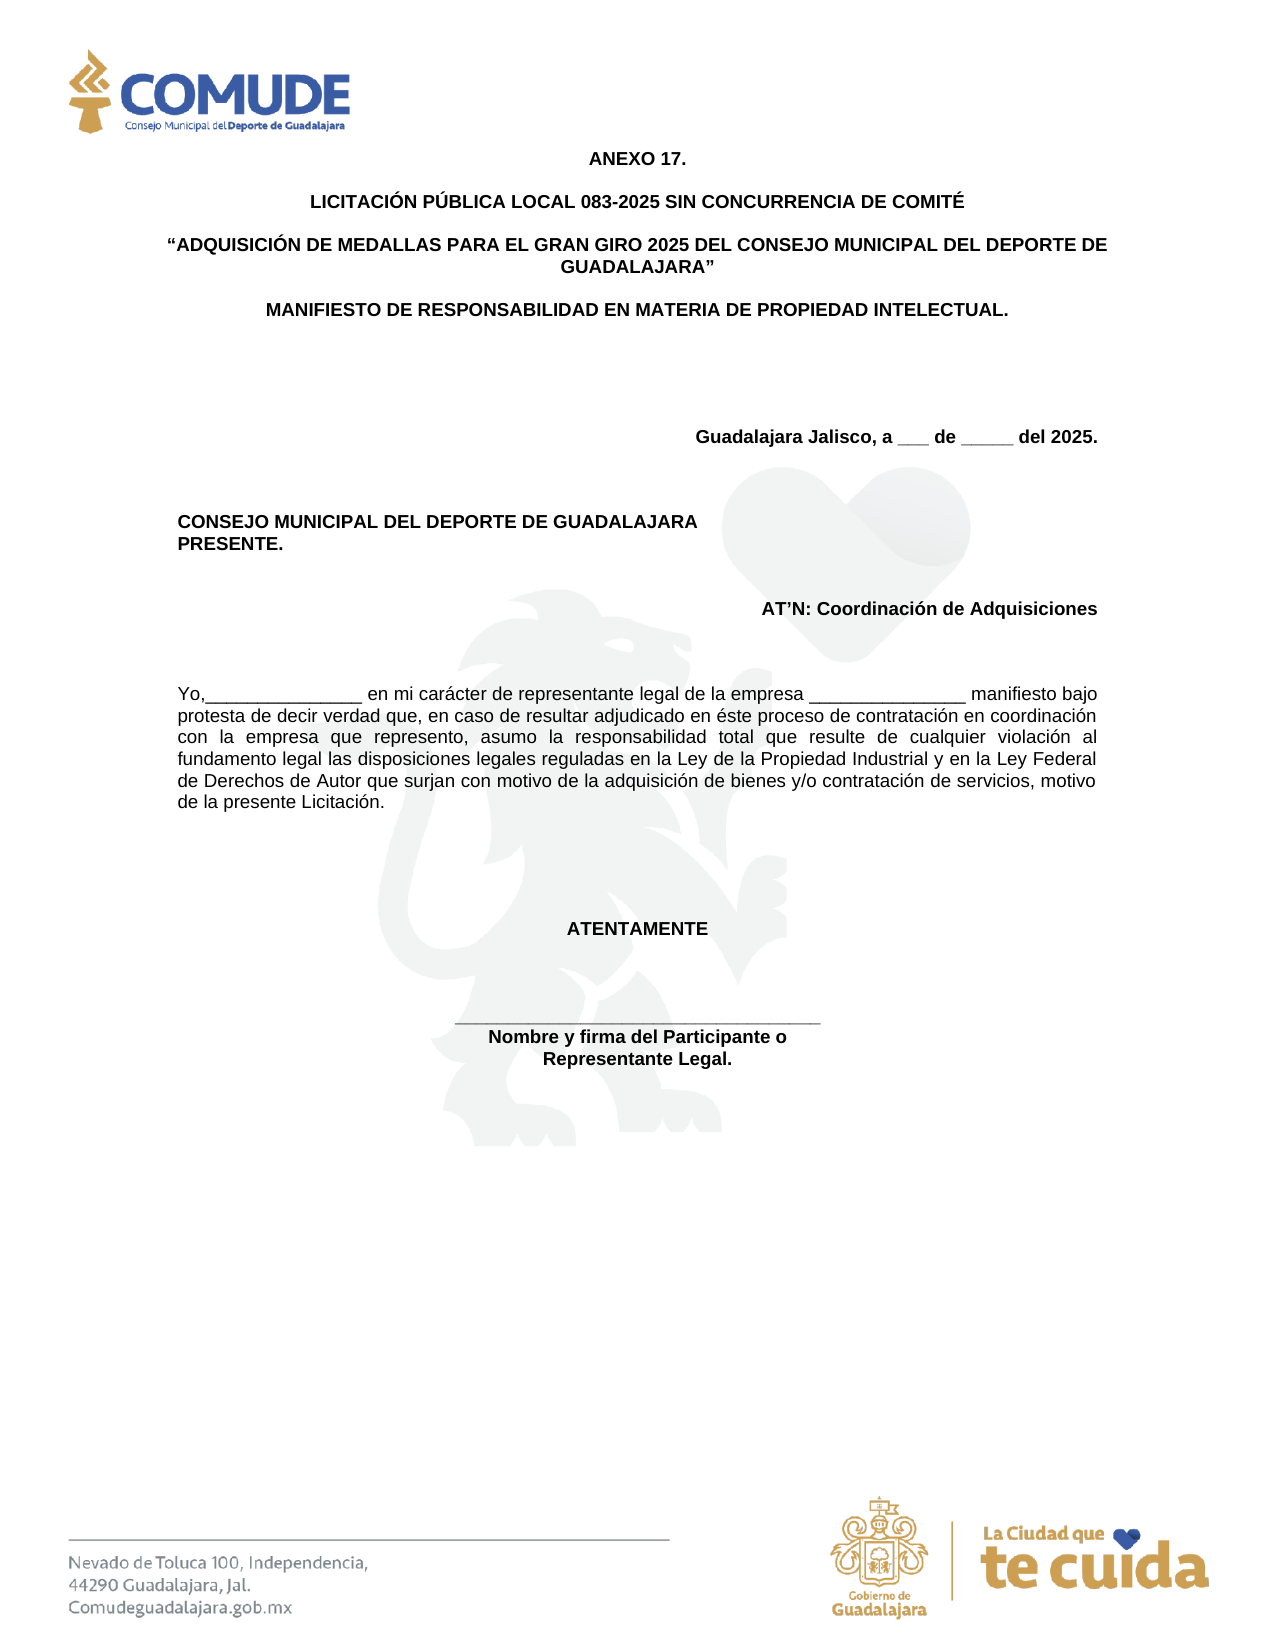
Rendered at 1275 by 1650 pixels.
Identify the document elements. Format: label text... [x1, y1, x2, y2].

text AT’N: Coordinación de Adquisiciones [177, 598, 1098, 619]
picture [5, 5, 1273, 1646]
text LICITACIÓN PÚBLICA LOCAL 083-2025 SIN CONCURRENCIA DE COMITÉ [148, 191, 1127, 212]
text ATENTAMENTE [148, 918, 1127, 940]
text CONSEJO MUNICIPAL DEL DEPORTE DE GUADALAJARA [177, 511, 1098, 533]
text Guadalajara Jalisco, a ___ de _____ del 2025. [148, 426, 1098, 447]
text Yo,_______________ en mi carácter de representante legal de la empresa _______________ manifiesto bajo protesta de decir verdad que, en caso de resultar adjudicado en éste proceso de contratación en coordinación con la empresa que represento, asumo la responsabilidad total que resulte de cualquier violación al fundamento legal las disposiciones legales reguladas en la Ley de la Propiedad Industrial y en la Ley Federal de Derechos de Autor que surjan con motivo de la adquisición de bienes y/o contratación de servicios, motivo de la presente Licitación. [177, 683, 1098, 812]
text PRESENTE. [177, 533, 1098, 554]
text “ADQUISICIÓN DE MEDALLAS PARA EL GRAN GIRO 2025 DEL CONSEJO MUNICIPAL DEL DEPORTE DE GUADALAJARA” [148, 234, 1127, 277]
text MANIFIESTO DE RESPONSABILIDAD EN MATERIA DE PROPIEDAD INTELECTUAL. [148, 299, 1127, 320]
text Nombre y firma del Participante o [148, 1026, 1127, 1047]
text Representante Legal. [148, 1047, 1127, 1069]
text ANEXO 17. [148, 148, 1127, 169]
text ___________________________________ [148, 1004, 1127, 1026]
